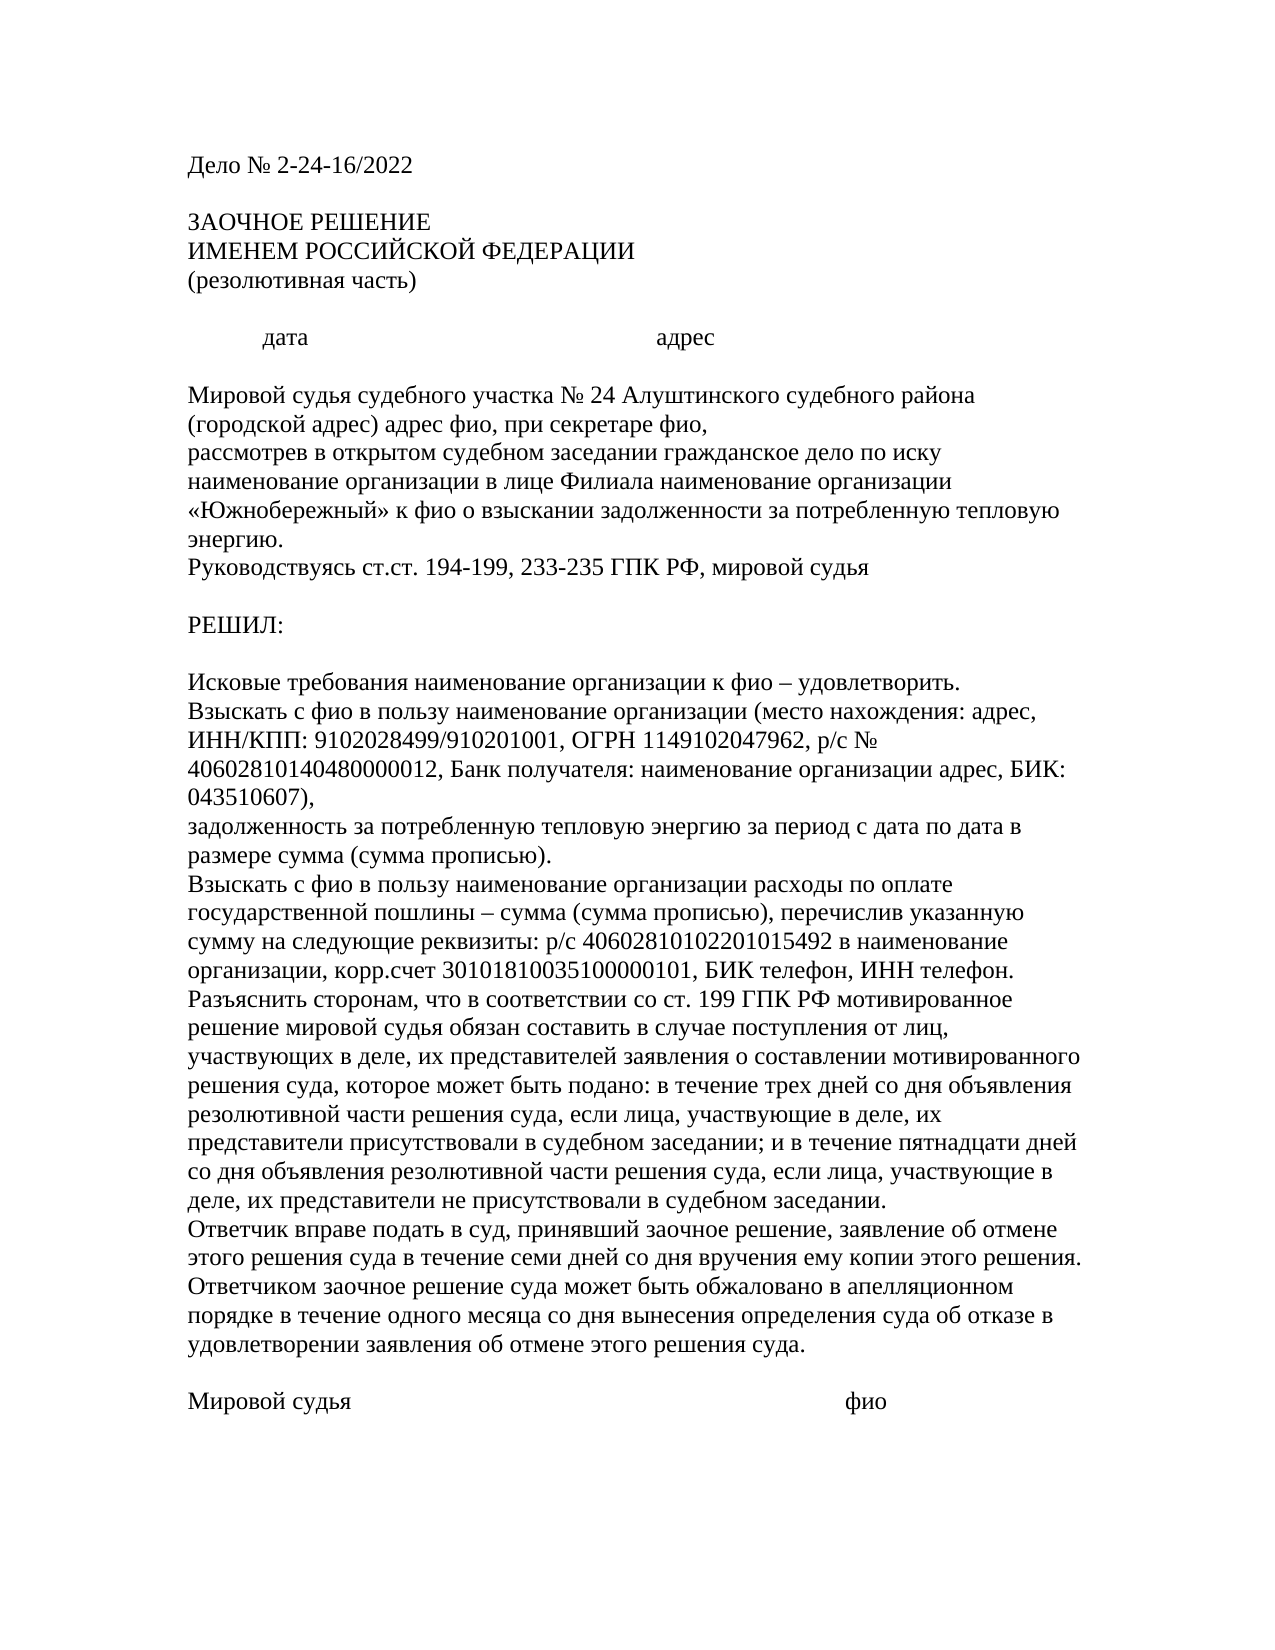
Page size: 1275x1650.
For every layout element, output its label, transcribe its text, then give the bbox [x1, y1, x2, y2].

text Взыскать с фио в пользу наименование организации (место нахождения: адрес, ИНН/КПП: 9102028499/910201001, ОГРН 1149102047962, р/с № 40602810140480000012, Банк получателя: наименование организации адрес, БИК: 043510607), [187, 696, 1087, 811]
text Взыскать с фио в пользу наименование организации расходы по оплате государственной пошлины – сумма (сумма прописью), перечислив указанную сумму на следующие реквизиты: р/с 40602810102201015492 в наименование организации, корр.счет 30101810035100000101, БИК телефон, ИНН телефон. [187, 869, 1087, 984]
text дата адрес [187, 322, 1087, 351]
text РЕШИЛ: [187, 610, 1087, 639]
text рассмотрев в открытом судебном заседании гражданское дело по иску наименование организации в лице Филиала наименование организации «Южнобережный» к фио о взыскании задолженности за потребленную тепловую энергию. [187, 437, 1087, 552]
text ЗАОЧНОЕ РЕШЕНИЕ [187, 207, 1087, 236]
text Мировой судья судебного участка № 24 Алуштинского судебного района (городской адрес) адрес фио, при секретаре фио, [187, 380, 1087, 437]
text Дело № 2-24-16/2022 [187, 150, 1087, 179]
text Исковые требования наименование организации к фио – удовлетворить. [187, 667, 1087, 696]
text Ответчик вправе подать в суд, принявший заочное решение, заявление об отмене этого решения суда в течение семи дней со дня вручения ему копии этого решения. [187, 1214, 1087, 1271]
text Разъяснить сторонам, что в соответствии со ст. 199 ГПК РФ мотивированное решение мировой судья обязан составить в случае поступления от лиц, участвующих в деле, их представителей заявления о составлении мотивированного решения суда, которое может быть подано: в течение трех дней со дня объявления резолютивной части решения суда, если лица, участвующие в деле, их представители присутствовали в судебном заседании; и в течение пятнадцати дней со дня объявления резолютивной части решения суда, если лица, участвующие в деле, их представители не присутствовали в судебном заседании. [187, 984, 1087, 1214]
text задолженность за потребленную тепловую энергию за период с дата по дата в размере сумма (сумма прописью). [187, 811, 1087, 869]
text Мировой судья фио [187, 1386, 1087, 1415]
text Ответчиком заочное решение суда может быть обжаловано в апелляционном порядке в течение одного месяца со дня вынесения определения суда об отказе в удовлетворении заявления об отмене этого решения суда. [187, 1271, 1087, 1357]
text (резолютивная часть) [187, 265, 1087, 294]
text ИМЕНЕМ РОССИЙСКОЙ ФЕДЕРАЦИИ [187, 236, 1087, 265]
text Руководствуясь ст.ст. 194-199, 233-235 ГПК РФ, мировой судья [187, 552, 1087, 581]
